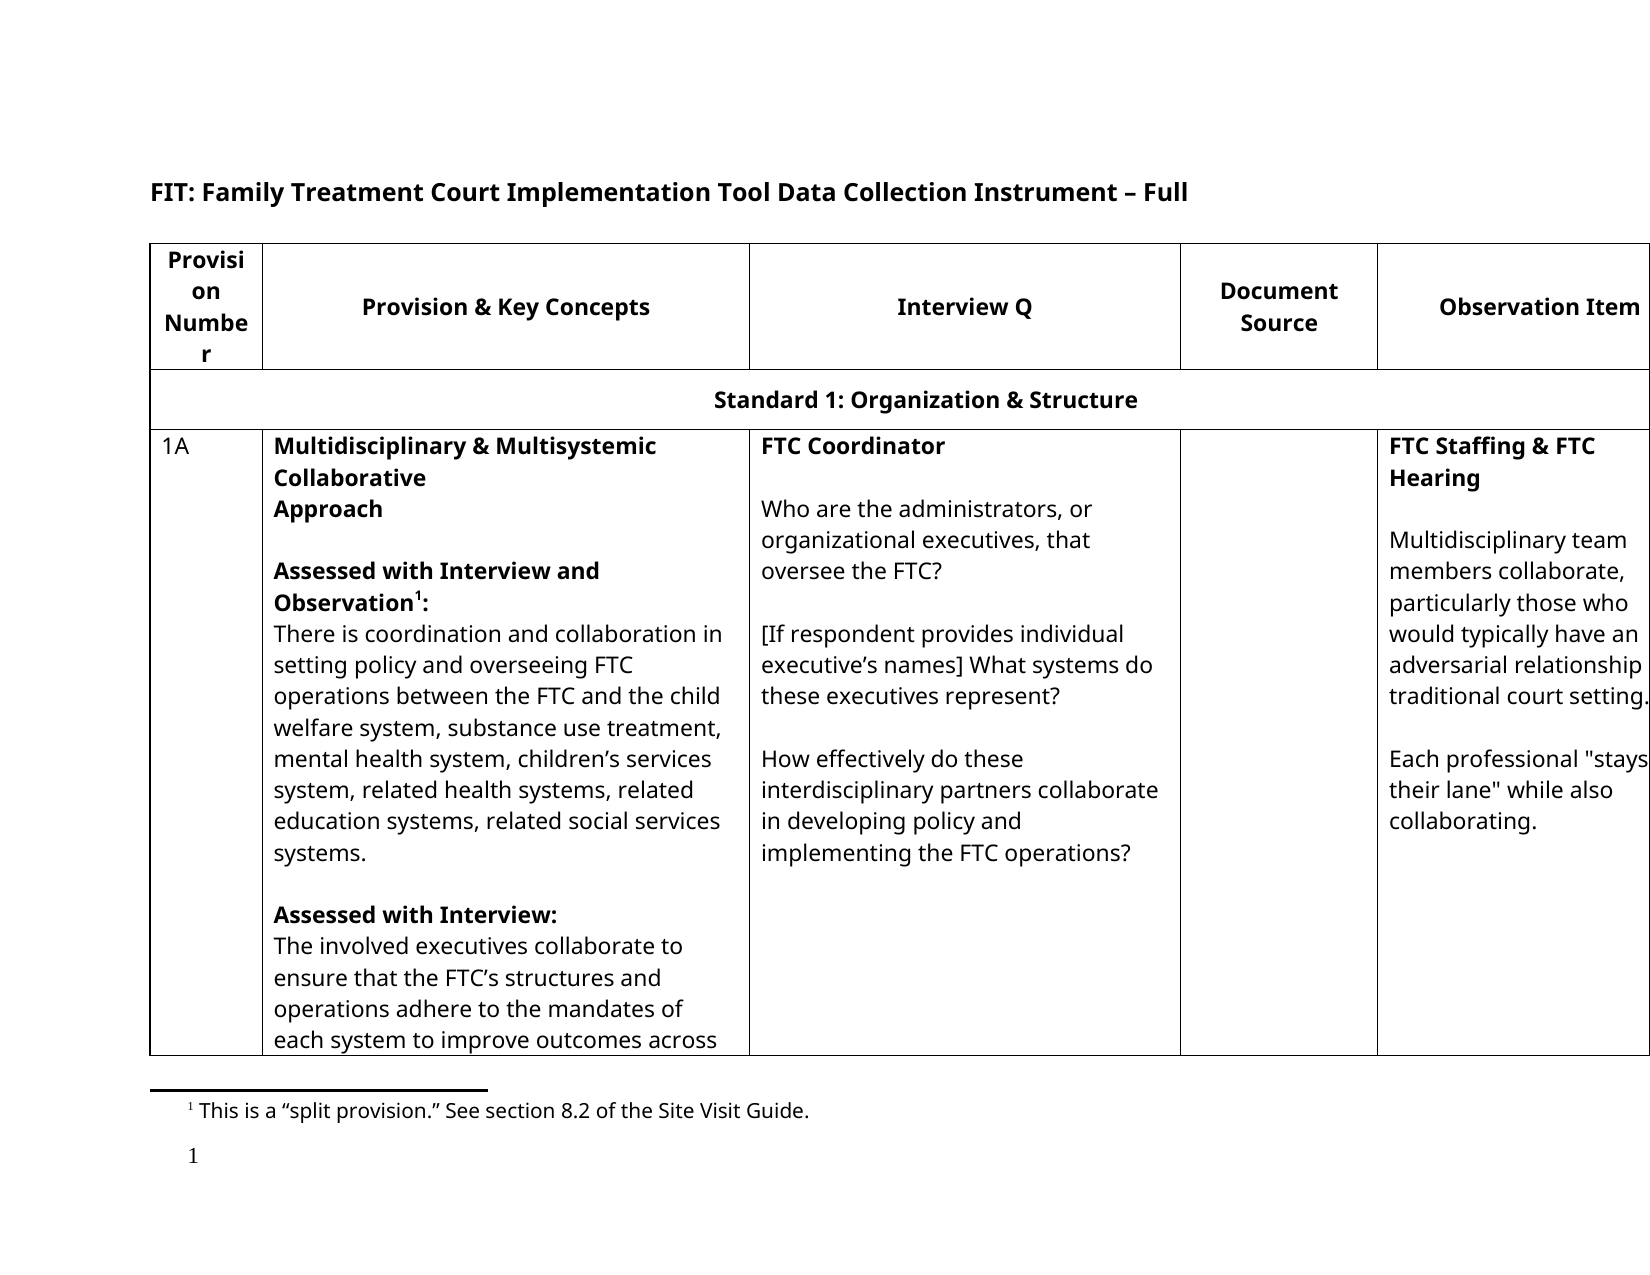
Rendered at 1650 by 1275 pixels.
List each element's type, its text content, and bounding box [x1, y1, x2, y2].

table_cell [1181, 430, 1377, 1055]
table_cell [263, 430, 749, 1055]
table_header Provision & Key Concepts [263, 244, 749, 369]
table_header Document Source [1181, 244, 1377, 369]
table_cell Standard 1: Organization & Structure [151, 370, 1649, 429]
subtitle FIT: Family Treatment Court Implementation Tool Data Collection Instrument – Full [150, 175, 1500, 209]
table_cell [750, 430, 1180, 1055]
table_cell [1378, 430, 1649, 1055]
table_header Provision Number [151, 244, 262, 369]
table_header Interview Q [750, 244, 1180, 369]
table_cell 1A [151, 430, 262, 1055]
table_header Observation Item [1378, 244, 1649, 369]
